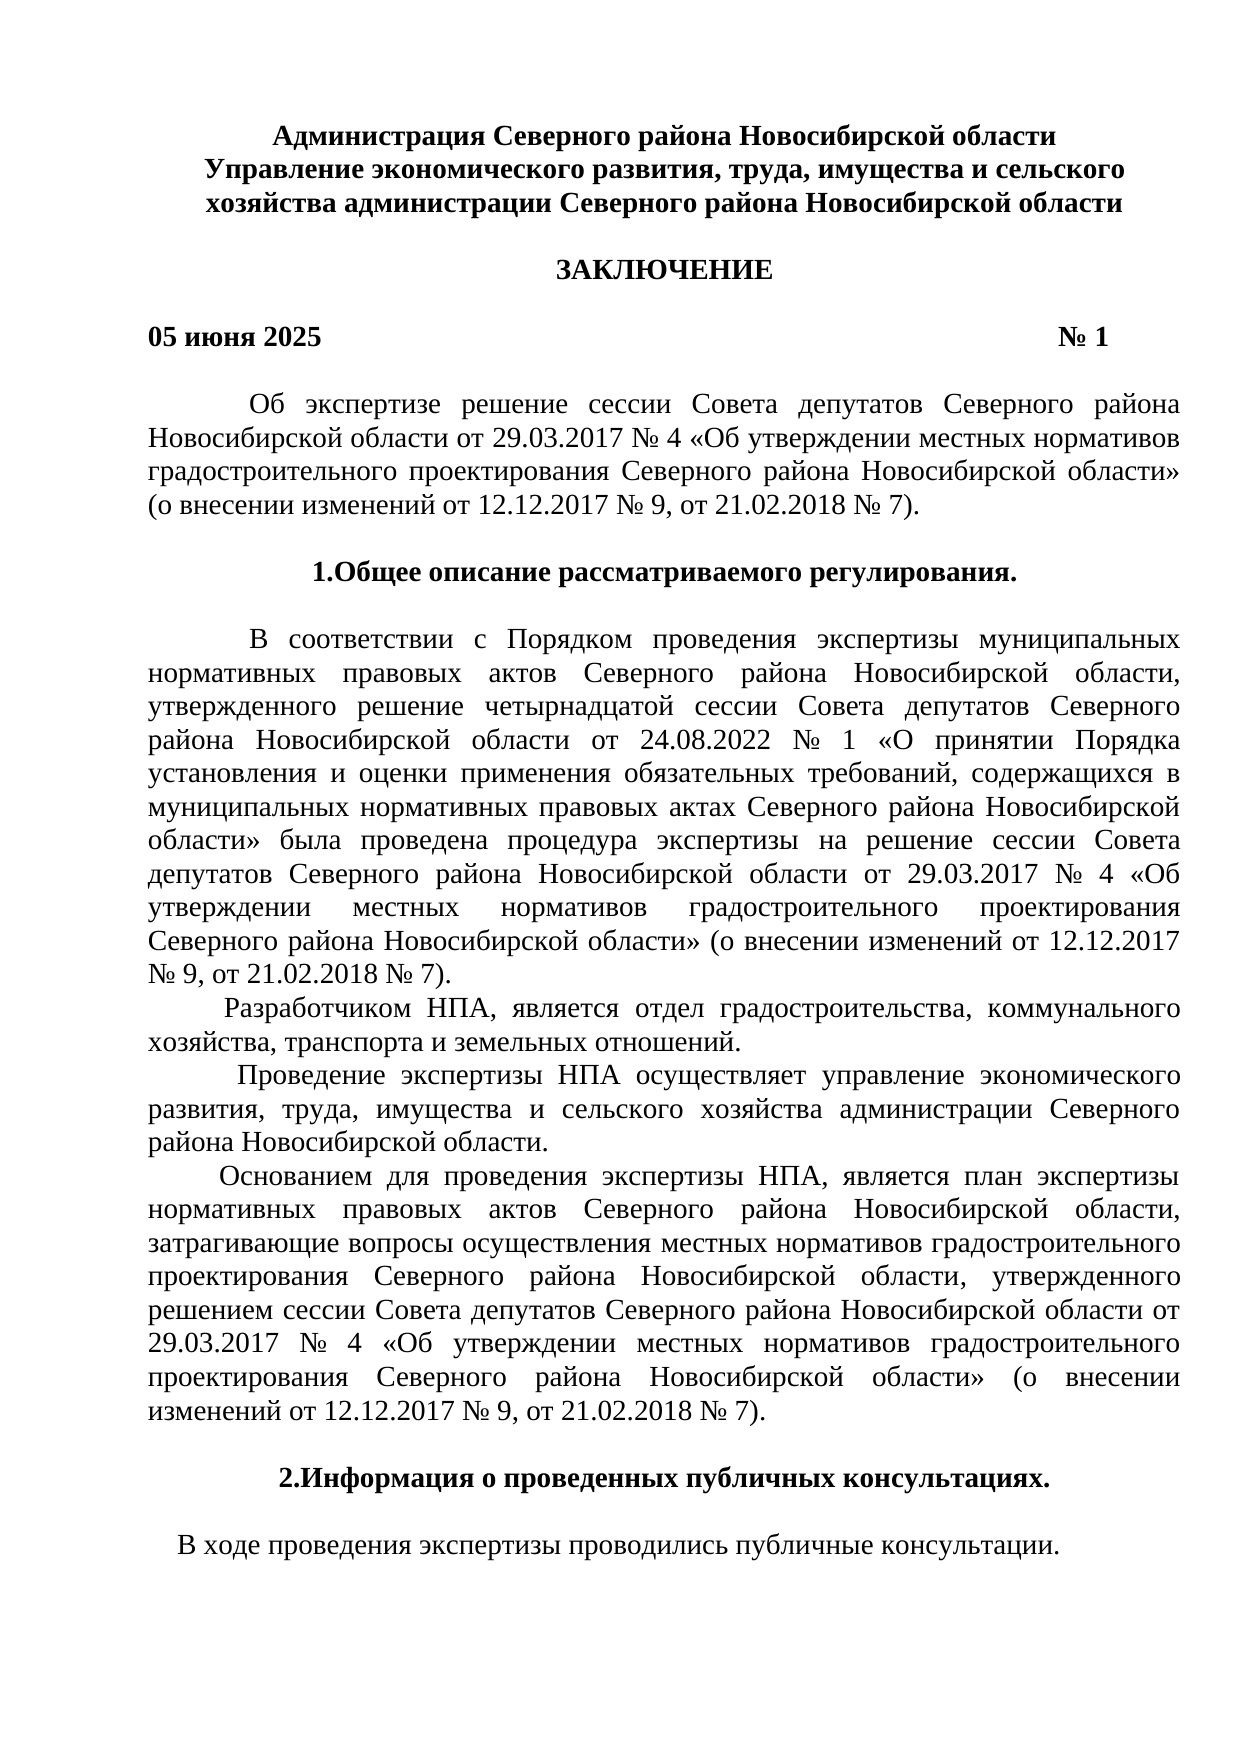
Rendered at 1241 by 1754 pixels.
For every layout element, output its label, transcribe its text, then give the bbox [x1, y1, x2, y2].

text Разработчиком НПА, является отдел градостроительства, коммунального хозяйства, транспорта и земельных отношений. [148, 990, 1181, 1057]
text Управление экономического развития, труда, имущества и сельского хозяйства администрации Северного района Новосибирской области [148, 152, 1181, 219]
text В ходе проведения экспертизы проводились публичные консультации. [148, 1527, 1181, 1560]
text 05 июня 2025 № 1 [148, 319, 1181, 353]
text Администрация Северного района Новосибирской области [148, 118, 1181, 152]
text Основанием для проведения экспертизы НПА, является план экспертизы нормативных правовых актов Северного района Новосибирской области, затрагивающие вопросы осуществления местных нормативов градостроительного проектирования Северного района Новосибирской области, утвержденного решением сессии Совета депутатов Северного района Новосибирской области от 29.03.2017 № 4 «Об утверждении местных нормативов градостроительного проектирования Северного района Новосибирской области» (о внесении изменений от 12.12.2017 № 9, от 21.02.2018 № 7). [148, 1158, 1181, 1426]
text Об экспертизе решение сессии Совета депутатов Северного района Новосибирской области от 29.03.2017 № 4 «Об утверждении местных нормативов градостроительного проектирования Северного района Новосибирской области» (о внесении изменений от 12.12.2017 № 9, от 21.02.2018 № 7). [148, 386, 1181, 521]
text 1.Общее описание рассматриваемого регулирования. [148, 554, 1181, 588]
text 2.Информация о проведенных публичных консультациях. [148, 1460, 1181, 1493]
text ЗАКЛЮЧЕНИЕ [148, 252, 1181, 286]
text Проведение экспертизы НПА осуществляет управление экономического развития, труда, имущества и сельского хозяйства администрации Северного района Новосибирской области. [148, 1057, 1181, 1158]
text В соответствии с Порядком проведения экспертизы муниципальных нормативных правовых актов Северного района Новосибирской области, утвержденного решение четырнадцатой сессии Совета депутатов Северного района Новосибирской области от 24.08.2022 № 1 «О принятии Порядка установления и оценки применения обязательных требований, содержащихся в муниципальных нормативных правовых актах Северного района Новосибирской области» была проведена процедура экспертизы на решение сессии Совета депутатов Северного района Новосибирской области от 29.03.2017 № 4 «Об утверждении местных нормативов градостроительного проектирования Северного района Новосибирской области» (о внесении изменений от 12.12.2017 № 9, от 21.02.2018 № 7). [148, 621, 1181, 990]
